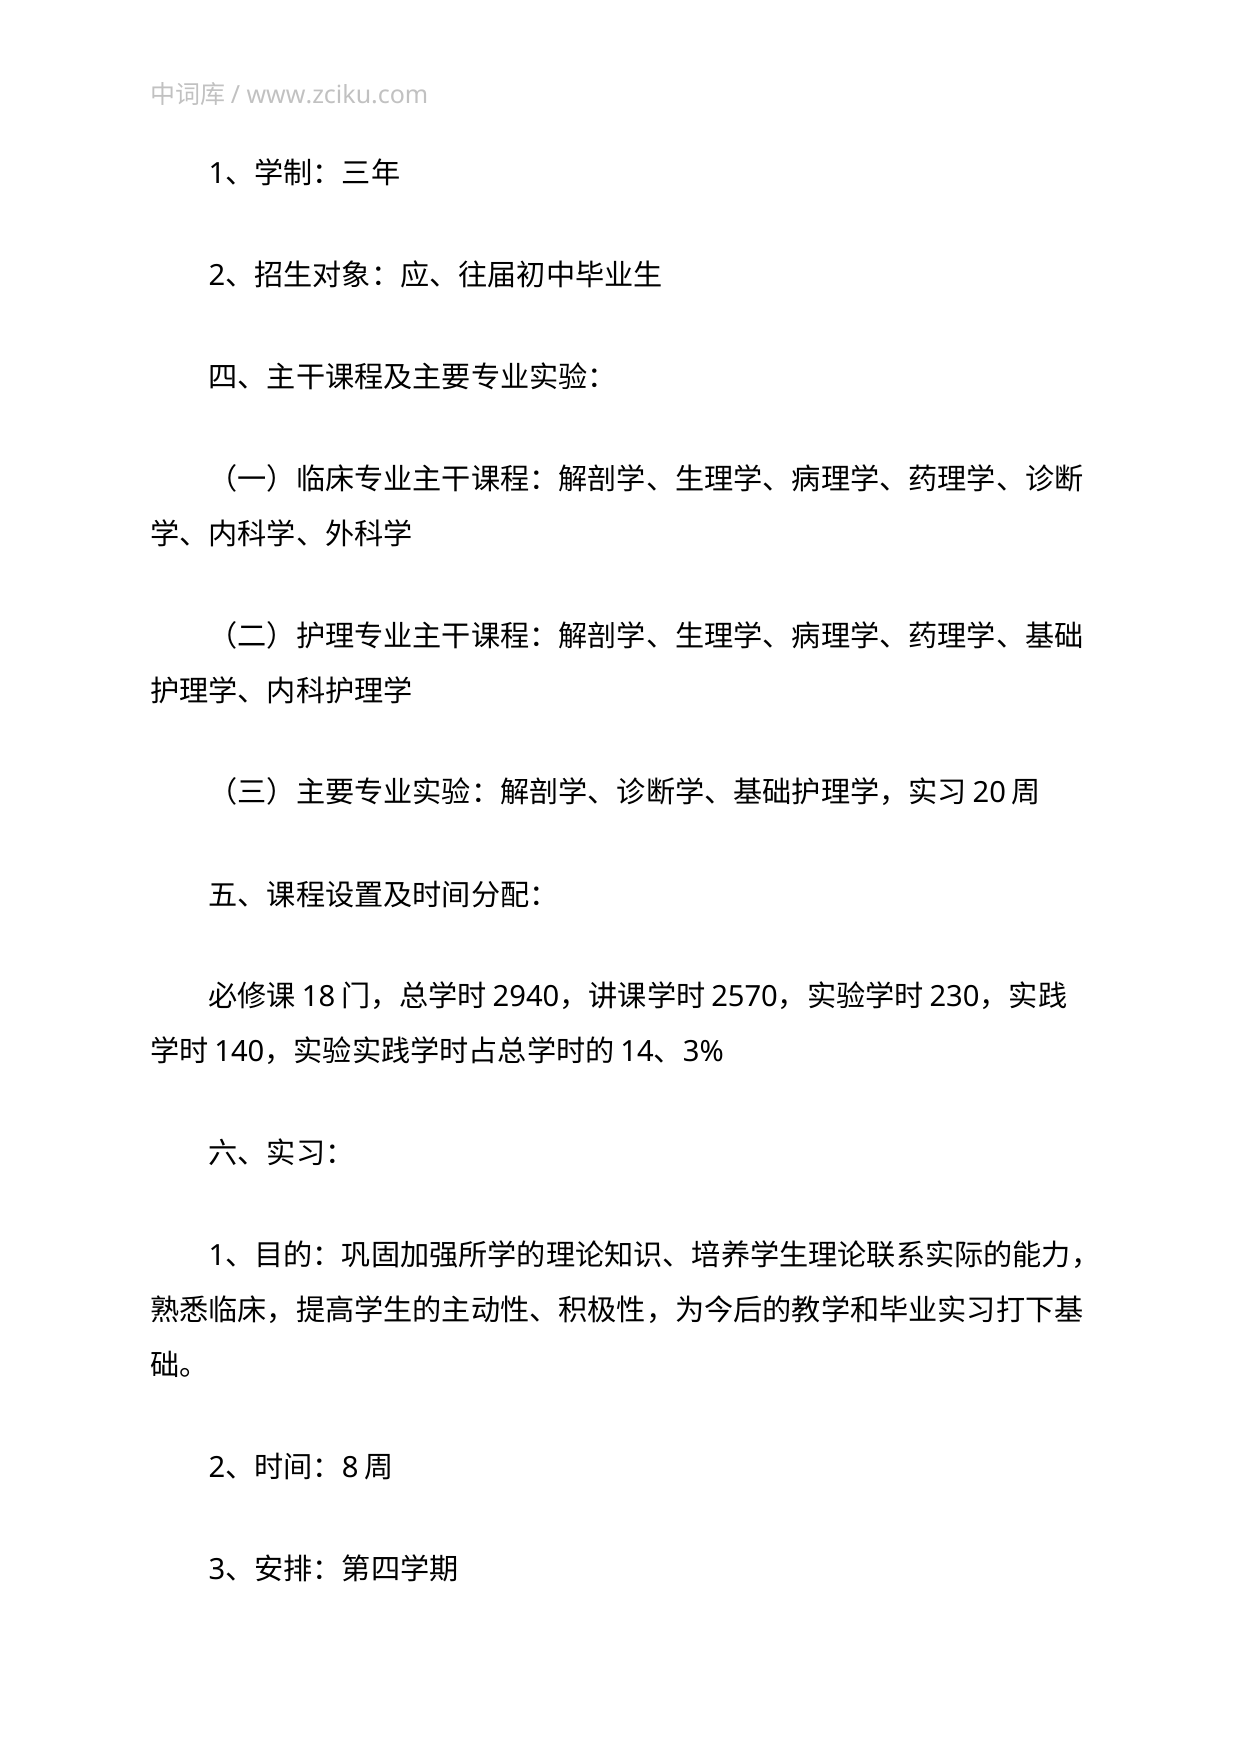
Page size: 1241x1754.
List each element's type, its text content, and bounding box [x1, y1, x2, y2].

text （一）临床专业主干课程：解剖学、生理学、病理学、药理学、诊断学、内科学、外科学 [150, 456, 1090, 553]
text 四、主干课程及主要专业实验： [150, 354, 1090, 396]
text 1、目的：巩固加强所学的理论知识、培养学生理论联系实际的能力，熟悉临床，提高学生的主动性、积极性，为今后的教学和毕业实习打下基础。 [150, 1232, 1090, 1384]
text 必修课18门，总学时2940，讲课学时2570，实验学时230，实践学时140，实验实践学时占总学时的14、3% [150, 973, 1090, 1070]
text 六、实习： [150, 1130, 1090, 1172]
text （三）主要专业实验：解剖学、诊断学、基础护理学，实习20周 [150, 769, 1090, 811]
text 五、课程设置及时间分配： [150, 871, 1090, 913]
text （二）护理专业主干课程：解剖学、生理学、病理学、药理学、基础护理学、内科护理学 [150, 612, 1090, 709]
text 2、招生对象：应、往届初中毕业生 [150, 252, 1090, 294]
text 3、安排：第四学期 [150, 1545, 1090, 1588]
text 1、学制：三年 [150, 150, 1090, 192]
text 2、时间：8周 [150, 1443, 1090, 1486]
